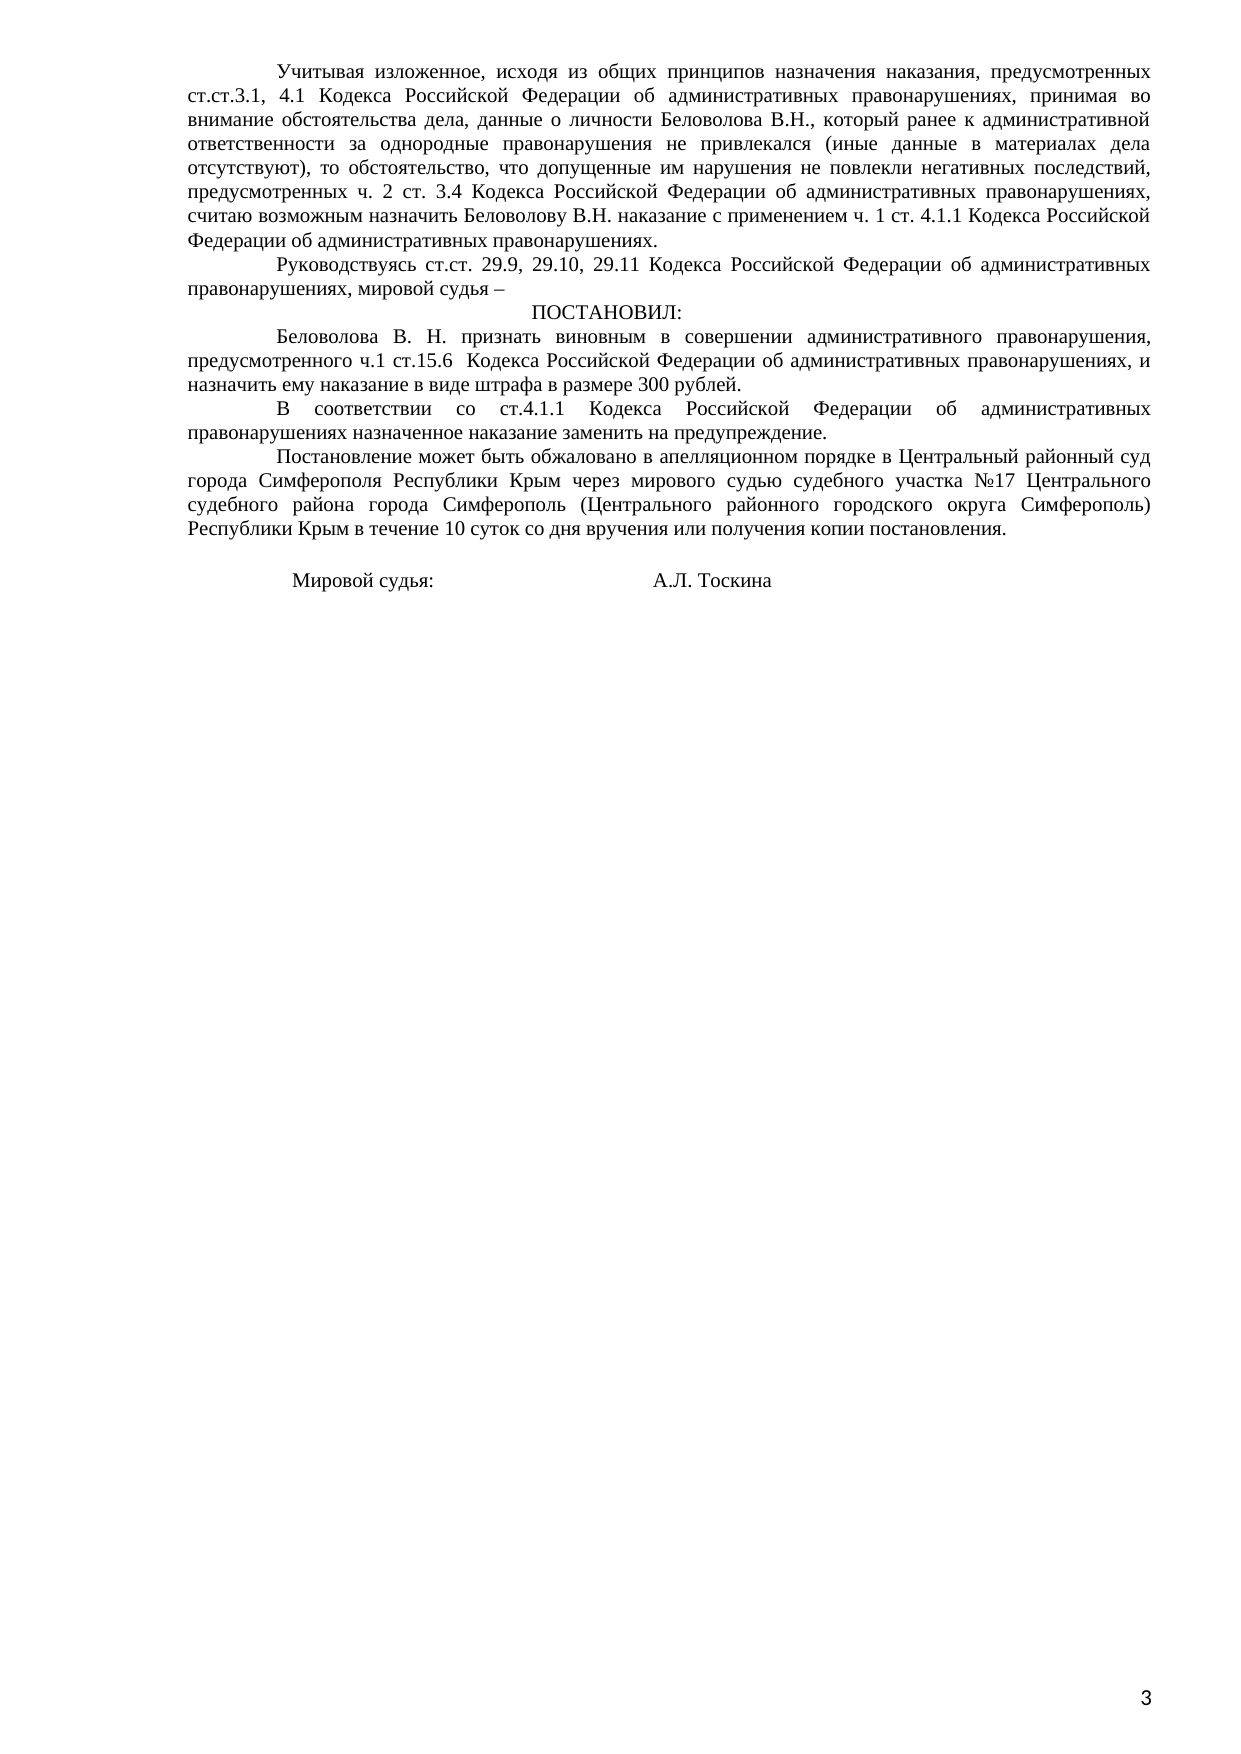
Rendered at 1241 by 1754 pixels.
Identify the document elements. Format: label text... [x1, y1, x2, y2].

text Учитывая изложенное, исходя из общих принципов назначения наказания, предусмотренных ст.ст.3.1, 4.1 Кодекса Российской Федерации об административных правонарушениях, принимая во внимание обстоятельства дела, данные о личности Беловолова В.Н., который ранее к административной ответственности за однородные правонарушения не привлекался (иные данные в материалах дела отсутствуют), то обстоятельство, что допущенные им нарушения не повлекли негативных последствий, предусмотренных ч. 2 ст. 3.4 Кодекса Российской Федерации об административных правонарушениях, считаю возможным назначить Беловолову В.Н. наказание с применением ч. 1 ст. 4.1.1 Кодекса Российской Федерации об административных правонарушениях. [187, 59, 1152, 252]
text Постановление может быть обжаловано в апелляционном порядке в Центральный районный суд города Симферополя Республики Крым через мирового судью судебного участка №17 Центрального судебного района города Симферополь (Центрального районного городского округа Симферополь) Республики Крым в течение 10 суток со дня вручения или получения копии постановления. [187, 444, 1152, 540]
text Мировой судья: А.Л. Тоскина [187, 568, 1152, 592]
text В соответствии со ст.4.1.1 Кодекса Российской Федерации об административных правонарушениях назначенное наказание заменить на предупреждение. [187, 396, 1152, 444]
text Руководствуясь ст.ст. 29.9, 29.10, 29.11 Кодекса Российской Федерации об административных правонарушениях, мировой судья – [187, 252, 1152, 300]
text Беловолова В. Н. признать виновным в совершении административного правонарушения, предусмотренного ч.1 ст.15.6 Кодекса Российской Федерации об административных правонарушениях, и назначить ему наказание в виде штрафа в размере 300 рублей. [187, 324, 1152, 396]
text ПОСТАНОВИЛ: [187, 300, 1152, 324]
